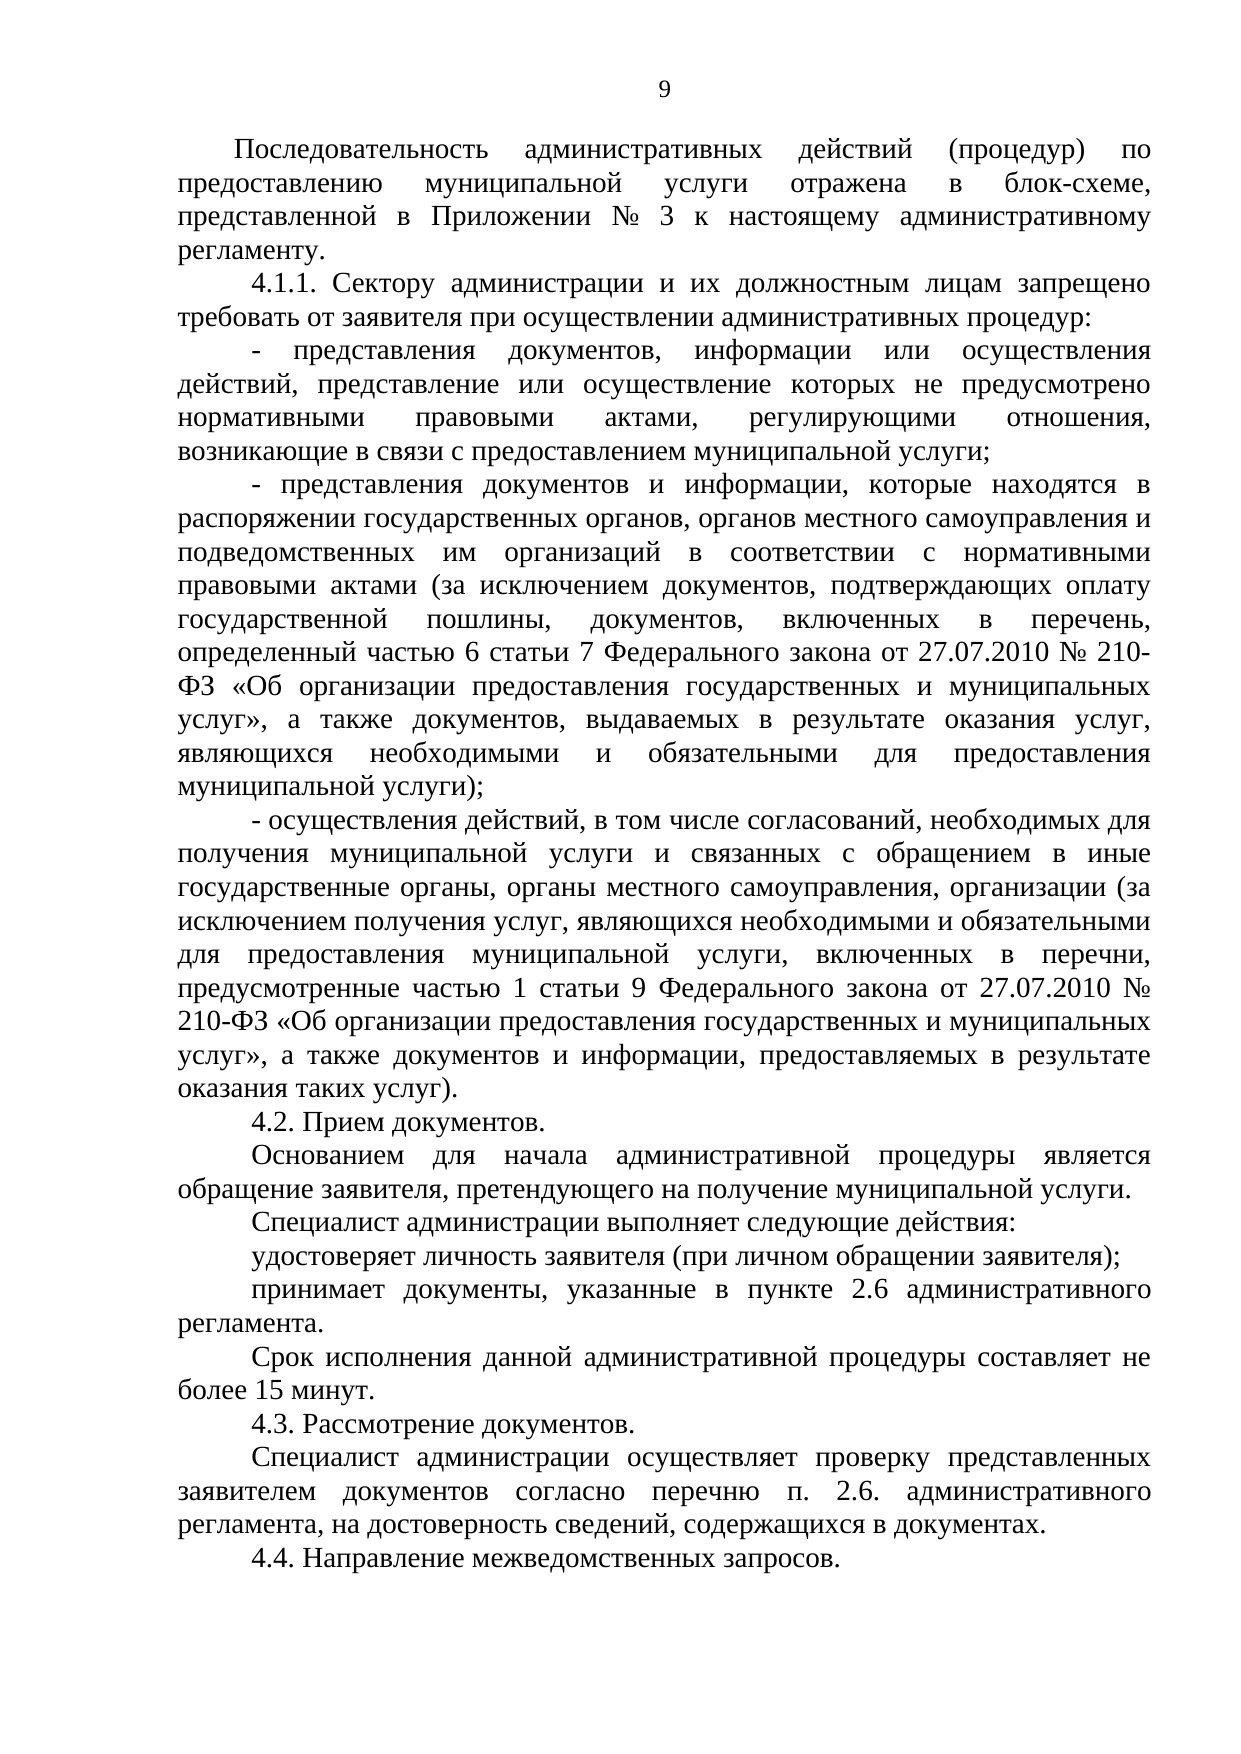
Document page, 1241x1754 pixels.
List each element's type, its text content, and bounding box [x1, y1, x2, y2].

text - представления документов и информации, которые находятся в распоряжении государственных органов, органов местного самоуправления и подведомственных им организаций в соответствии с нормативными правовыми актами (за исключением документов, подтверждающих оплату государственной пошлины, документов, включенных в перечень, определенный частью 6 статьи 7 Федерального закона от 27.07.2010 № 210-ФЗ «Об организации предоставления государственных и муниципальных услуг», а также документов, выдаваемых в результате оказания услуг, являющихся необходимыми и обязательными для предоставления муниципальной услуги); [177, 467, 1152, 802]
text Специалист администрации выполняет следующие действия: [177, 1204, 1152, 1238]
text Последовательность административных действий (процедур) по предоставлению муниципальной услуги отражена в блок-схеме, представленной в Приложении № 3 к настоящему административному регламенту. [177, 131, 1152, 265]
text 4.1.1. Сектору администрации и их должностным лицам запрещено требовать от заявителя при осуществлении административных процедур: [177, 265, 1152, 332]
text 4.3. Рассмотрение документов. [177, 1406, 1152, 1439]
text удостоверяет личность заявителя (при личном обращении заявителя); [177, 1238, 1152, 1272]
text - представления документов, информации или осуществления действий, представление или осуществление которых не предусмотрено нормативными правовыми актами, регулирующими отношения, возникающие в связи с предоставлением муниципальной услуги; [177, 332, 1152, 467]
text Основанием для начала административной процедуры является обращение заявителя, претендующего на получение муниципальной услуги. [177, 1137, 1152, 1204]
text Срок исполнения данной административной процедуры составляет не более 15 минут. [177, 1339, 1152, 1406]
text 4.4. Направление межведомственных запросов. [177, 1540, 1152, 1573]
text - осуществления действий, в том числе согласований, необходимых для получения муниципальной услуги и связанных с обращением в иные государственные органы, органы местного самоуправления, организации (за исключением получения услуг, являющихся необходимыми и обязательными для предоставления муниципальной услуги, включенных в перечни, предусмотренные частью 1 статьи 9 Федерального закона от 27.07.2010 № 210-ФЗ «Об организации предоставления государственных и муниципальных услуг», а также документов и информации, предоставляемых в результате оказания таких услуг). [177, 802, 1152, 1104]
text принимает документы, указанные в пункте 2.6 административного регламента. [177, 1272, 1152, 1339]
text 4.2. Прием документов. [177, 1104, 1152, 1137]
text Специалист администрации осуществляет проверку представленных заявителем документов согласно перечню п. 2.6. административного регламента, на достоверность сведений, содержащихся в документах. [177, 1439, 1152, 1540]
